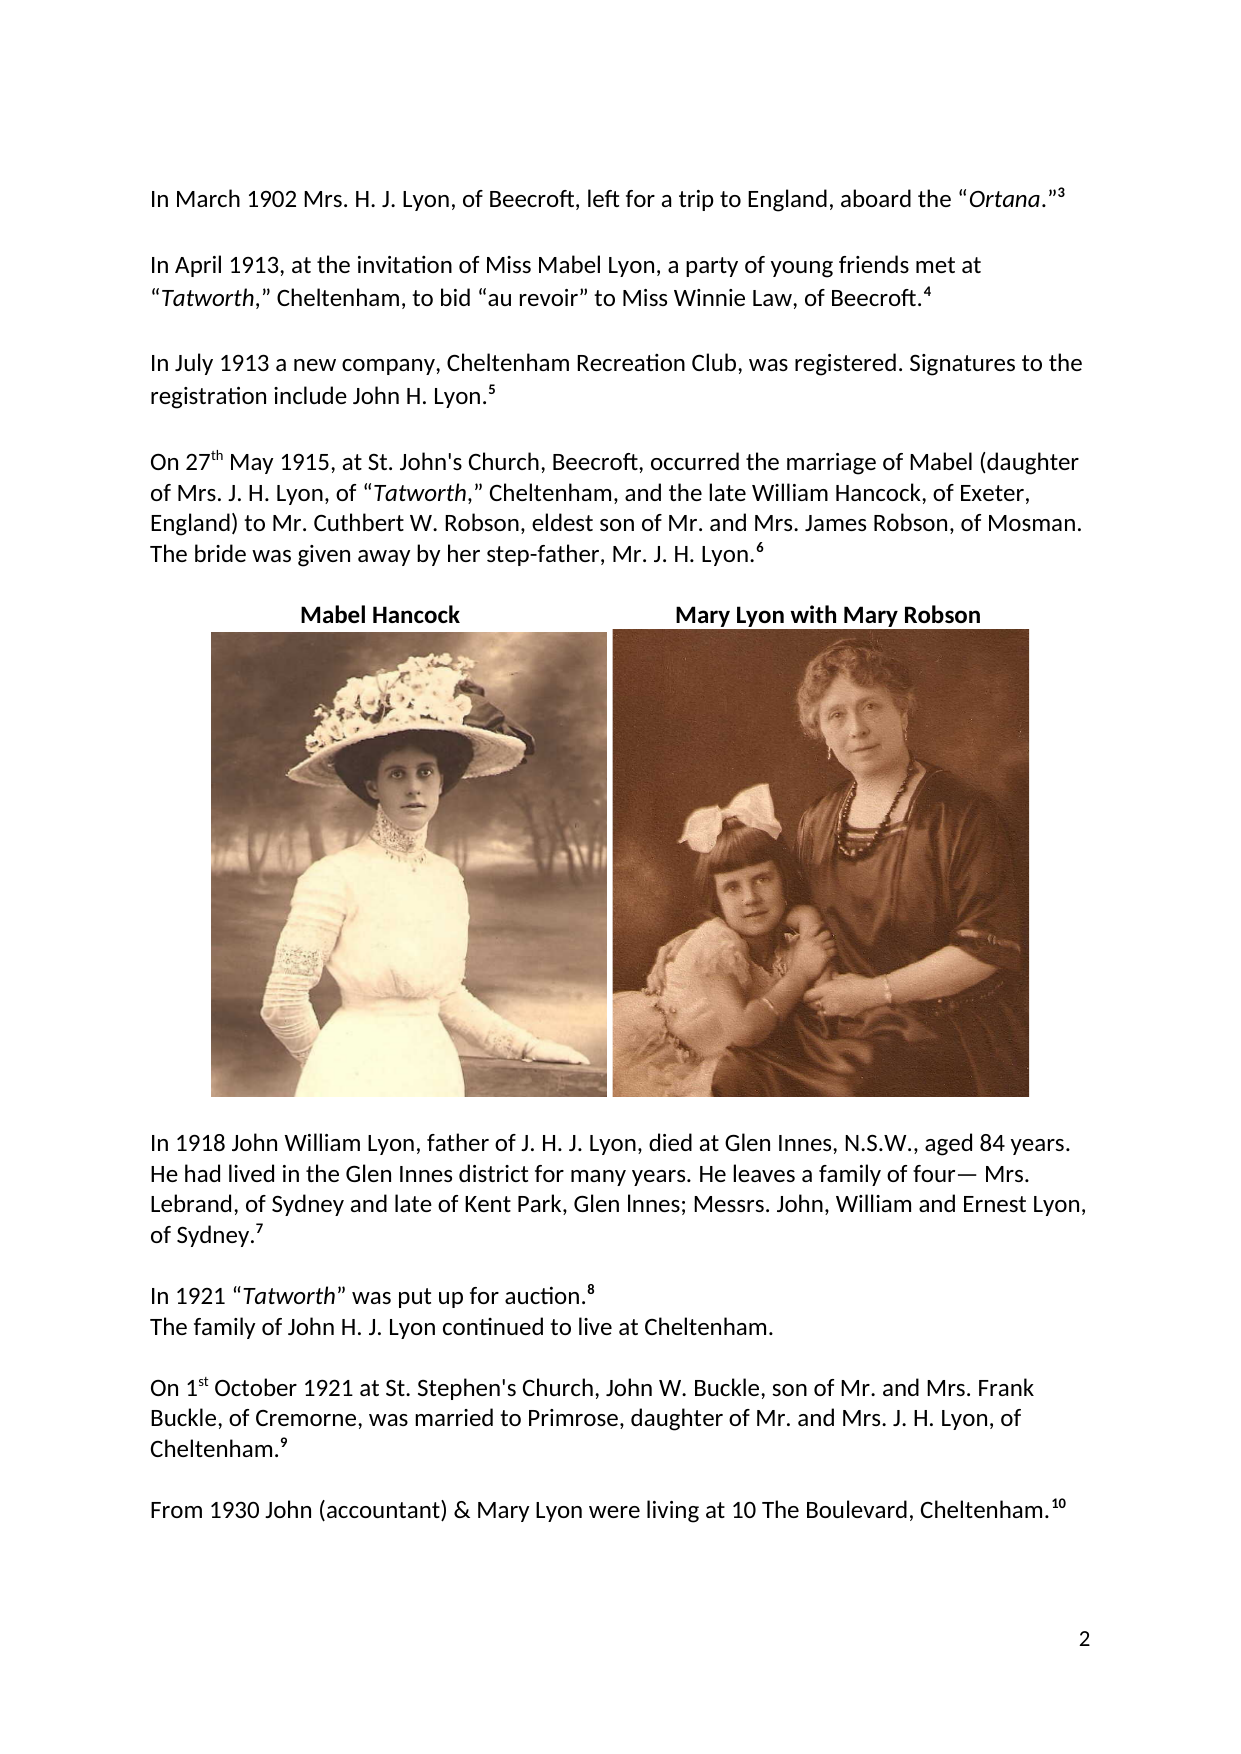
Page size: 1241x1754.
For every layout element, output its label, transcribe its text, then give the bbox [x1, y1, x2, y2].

text In July 1913 a new company, Cheltenham Recreation Club, was registered. Signatures to the registration include John H. Lyon.5 [150, 347, 1090, 411]
text The bride was given away by her step-father, Mr. J. H. Lyon.6 [150, 538, 1090, 568]
text On 1st October 1921 at St. Stephen's Church, John W. Buckle, son of Mr. and Mrs. Frank Buckle, of Cremorne, was married to Primrose, daughter of Mr. and Mrs. J. H. Lyon, of Cheltenham.9 [150, 1372, 1090, 1463]
picture [612, 629, 1030, 1097]
text In 1918 John William Lyon, father of J. H. J. Lyon, died at Glen Innes, N.S.W., aged 84 years. [150, 1127, 1090, 1158]
text He had lived in the Glen Innes district for many years. He leaves a family of four— Mrs. Lebrand, of Sydney and late of Kent Park, Glen lnnes; Messrs. John, William and Ernest Lyon, of Sydney.7 [150, 1158, 1090, 1249]
text In March 1902 Mrs. H. J. Lyon, of Beecroft, left for a trip to England, aboard the “Ortana.”3 [150, 183, 1090, 213]
text In 1921 “Tatworth” was put up for auction.8 [150, 1280, 1090, 1311]
text On 27th May 1915, at St. John's Church, Beecroft, occurred the marriage of Mabel (daughter of Mrs. J. H. Lyon, of “Tatworth,” Cheltenham, and the late William Hancock, of Exeter, England) to Mr. Cuthbert W. Robson, eldest son of Mr. and Mrs. James Robson, of Mosman. [150, 446, 1090, 538]
text In April 1913, at the invitation of Miss Mabel Lyon, a party of young friends met at “Tatworth,” Cheltenham, to bid “au revoir” to Miss Winnie Law, of Beecroft.4 [150, 249, 1090, 312]
text From 1930 John (accountant) & Mary Lyon were living at 10 The Boulevard, Cheltenham.10 [150, 1494, 1090, 1524]
text The family of John H. J. Lyon continued to live at Cheltenham. [150, 1311, 1090, 1341]
text Mabel Hancock Mary Lyon with Mary Robson [225, 599, 1090, 629]
picture [211, 632, 607, 1097]
